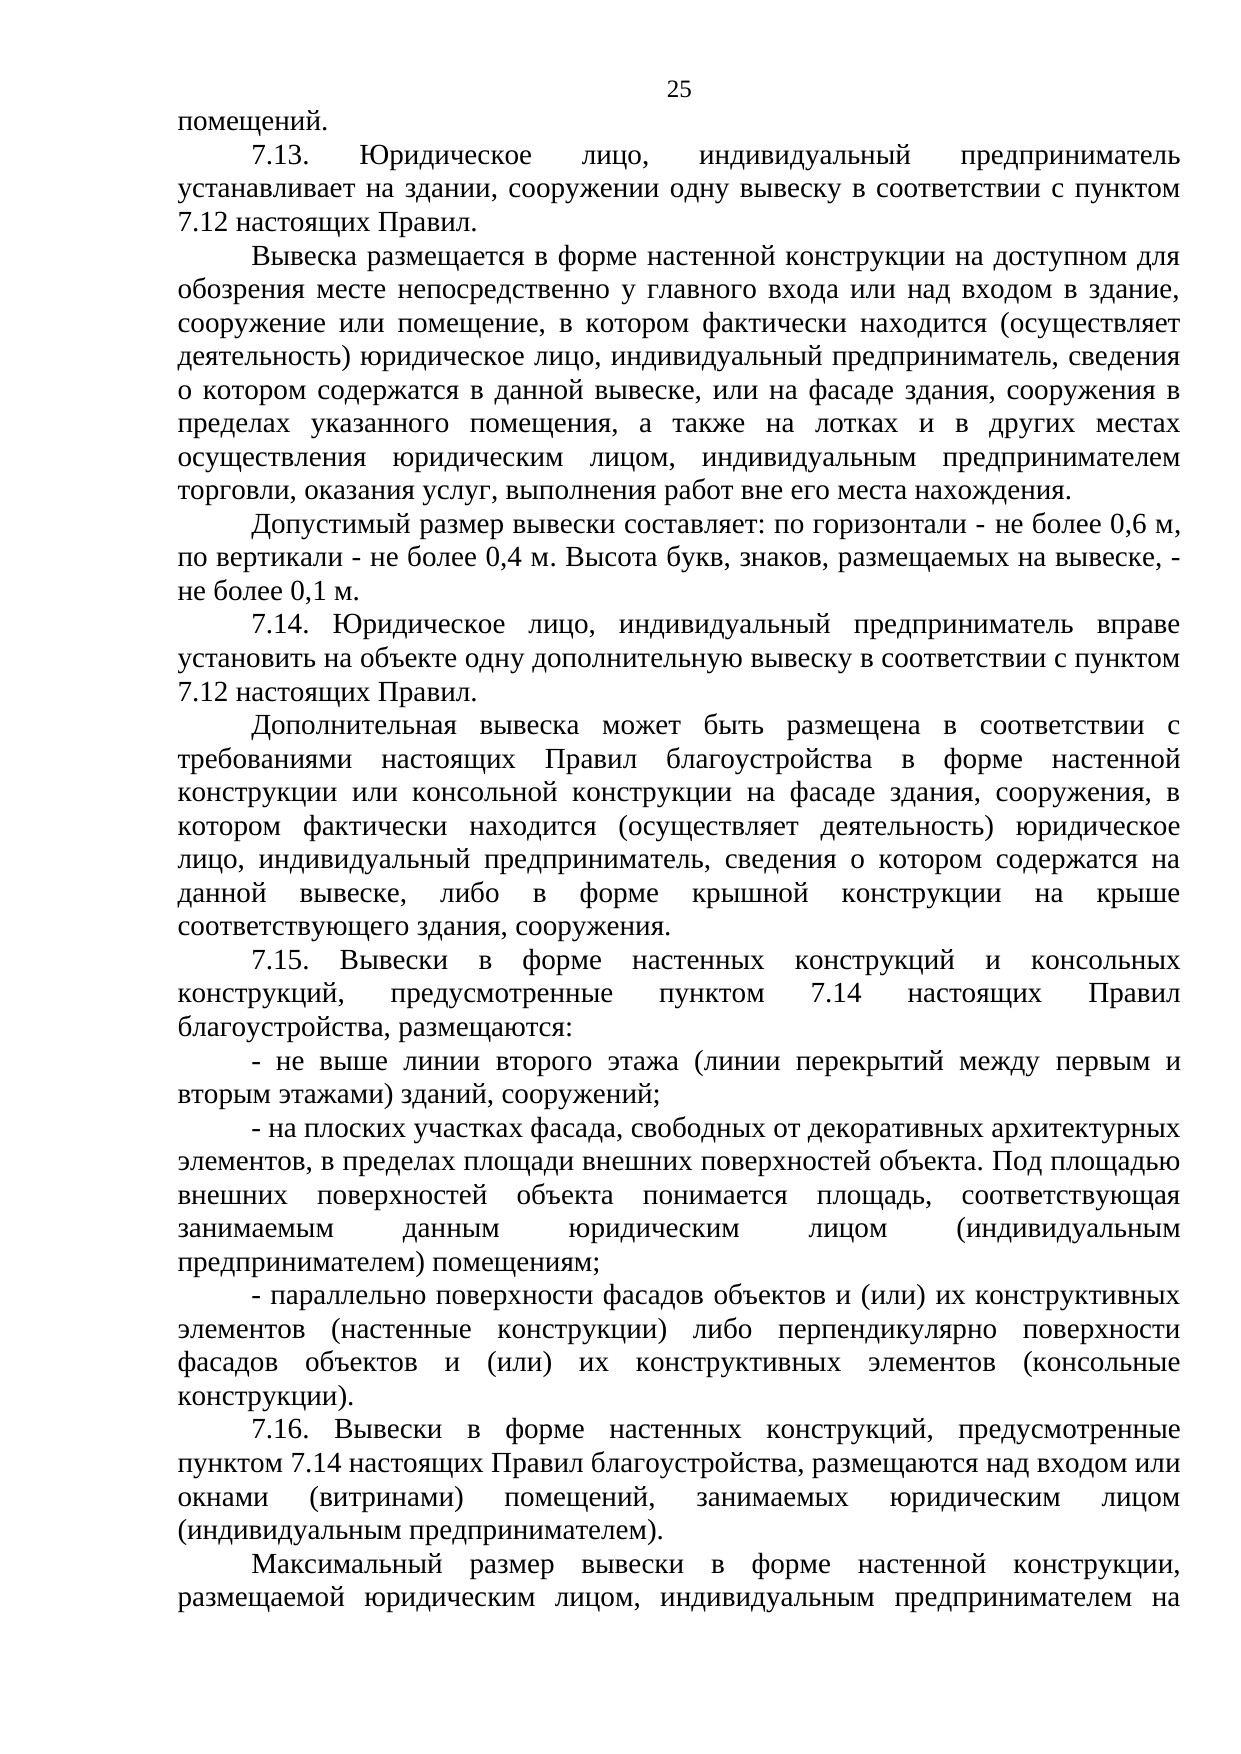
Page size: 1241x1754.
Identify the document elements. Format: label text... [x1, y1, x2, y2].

text 7.13. Юридическое лицо, индивидуальный предприниматель устанавливает на здании, сооружении одну вывеску в соответствии с пунктом 7.12 настоящих Правил. [177, 137, 1181, 238]
text 7.14. Юридическое лицо, индивидуальный предприниматель вправе установить на объекте одну дополнительную вывеску в соответствии с пунктом 7.12 настоящих Правил. [177, 607, 1181, 707]
text 7.16. Вывески в форме настенных конструкций, предусмотренные пунктом 7.14 настоящих Правил благоустройства, размещаются над входом или окнами (витринами) помещений, занимаемых юридическим лицом (индивидуальным предпринимателем). [177, 1412, 1181, 1546]
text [177, 103, 1181, 137]
text Дополнительная вывеска может быть размещена в соответствии с требованиями настоящих Правил благоустройства в форме настенной конструкции или консольной конструкции на фасаде здания, сооружения, в котором фактически находится (осуществляет деятельность) юридическое лицо, индивидуальный предприниматель, сведения о котором содержатся на данной вывеске, либо в форме крышной конструкции на крыше соответствующего здания, сооружения. [177, 707, 1181, 942]
text 7.15. Вывески в форме настенных конструкций и консольных конструкций, предусмотренные пунктом 7.14 настоящих Правил благоустройства, размещаются: [177, 942, 1181, 1043]
text Допустимый размер вывески составляет: по горизонтали - не более 0,6 м, по вертикали - не более 0,4 м. Высота букв, знаков, размещаемых на вывеске, - не более 0,1 м. [177, 506, 1181, 607]
text - на плоских участках фасада, свободных от декоративных архитектурных элементов, в пределах площади внешних поверхностей объекта. Под площадью внешних поверхностей объекта понимается площадь, соответствующая занимаемым данным юридическим лицом (индивидуальным предпринимателем) помещениям; [177, 1110, 1181, 1277]
text - не выше линии второго этажа (линии перекрытий между первым и вторым этажами) зданий, сооружений; [177, 1043, 1181, 1110]
text - параллельно поверхности фасадов объектов и (или) их конструктивных элементов (настенные конструкции) либо перпендикулярно поверхности фасадов объектов и (или) их конструктивных элементов (консольные конструкции). [177, 1277, 1181, 1412]
text Вывеска размещается в форме настенной конструкции на доступном для обозрения месте непосредственно у главного входа или над входом в здание, сооружение или помещение, в котором фактически находится (осуществляет деятельность) юридическое лицо, индивидуальный предприниматель, сведения о котором содержатся в данной вывеске, или на фасаде здания, сооружения в пределах указанного помещения, а также на лотках и в других местах осуществления юридическим лицом, индивидуальным предпринимателем торговли, оказания услуг, выполнения работ вне его места нахождения. [177, 238, 1181, 506]
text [177, 1546, 1181, 1613]
